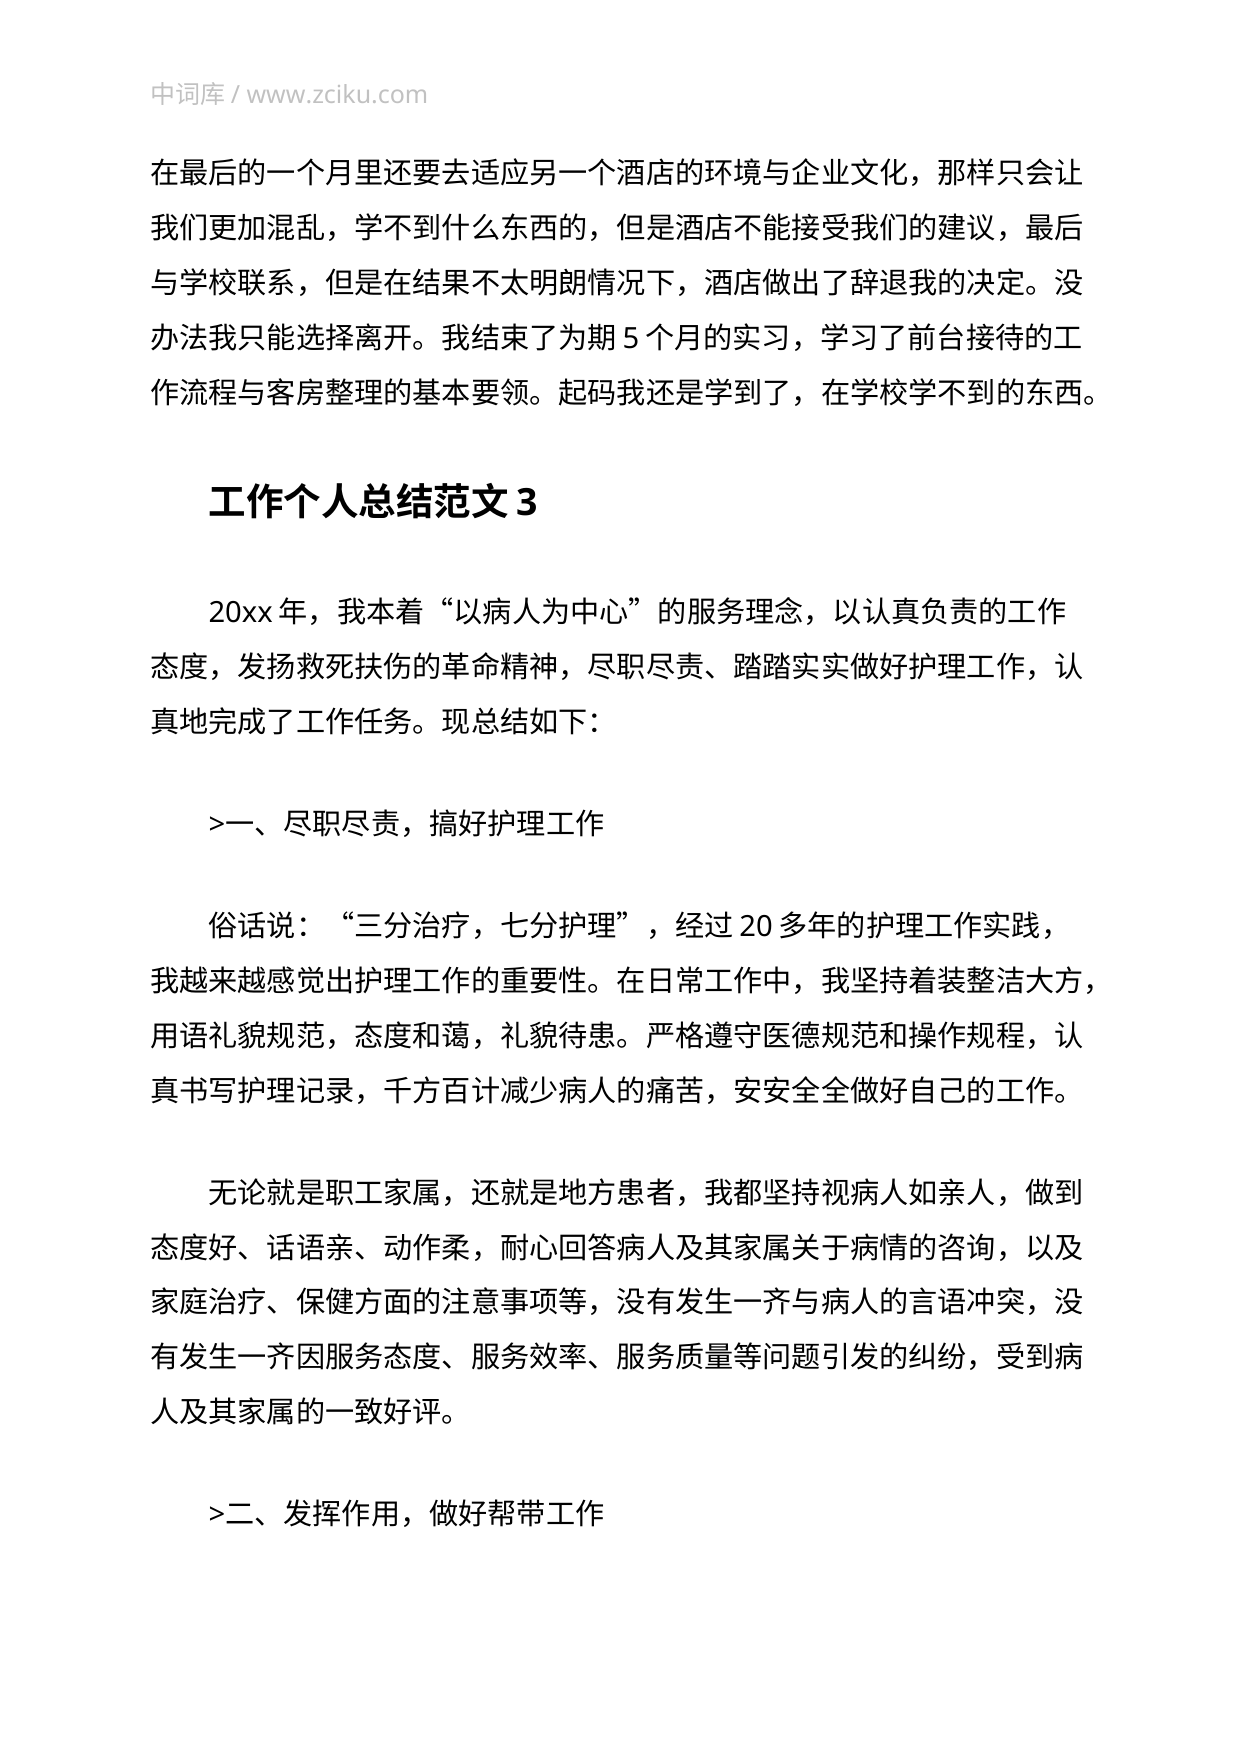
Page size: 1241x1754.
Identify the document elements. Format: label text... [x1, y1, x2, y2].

text 20xx年，我本着“以病人为中心”的服务理念，以认真负责的工作态度，发扬救死扶伤的革命精神，尽职尽责、踏踏实实做好护理工作，认真地完成了工作任务。现总结如下： [150, 589, 1090, 741]
text 俗话说：“三分治疗，七分护理”，经过20多年的护理工作实践，我越来越感觉出护理工作的重要性。在日常工作中，我坚持着装整洁大方，用语礼貌规范，态度和蔼，礼貌待患。严格遵守医德规范和操作规程，认真书写护理记录，千方百计减少病人的痛苦，安安全全做好自己的工作。 [150, 903, 1090, 1110]
text >二、发挥作用，做好帮带工作 [150, 1491, 1090, 1533]
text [150, 150, 1090, 412]
text 工作个人总结范文3 [150, 471, 1090, 526]
text >一、尽职尽责，搞好护理工作 [150, 801, 1090, 843]
text 无论就是职工家属，还就是地方患者，我都坚持视病人如亲人，做到态度好、话语亲、动作柔，耐心回答病人及其家属关于病情的咨询，以及家庭治疗、保健方面的注意事项等，没有发生一齐与病人的言语冲突，没有发生一齐因服务态度、服务效率、服务质量等问题引发的纠纷，受到病人及其家属的一致好评。 [150, 1169, 1090, 1431]
